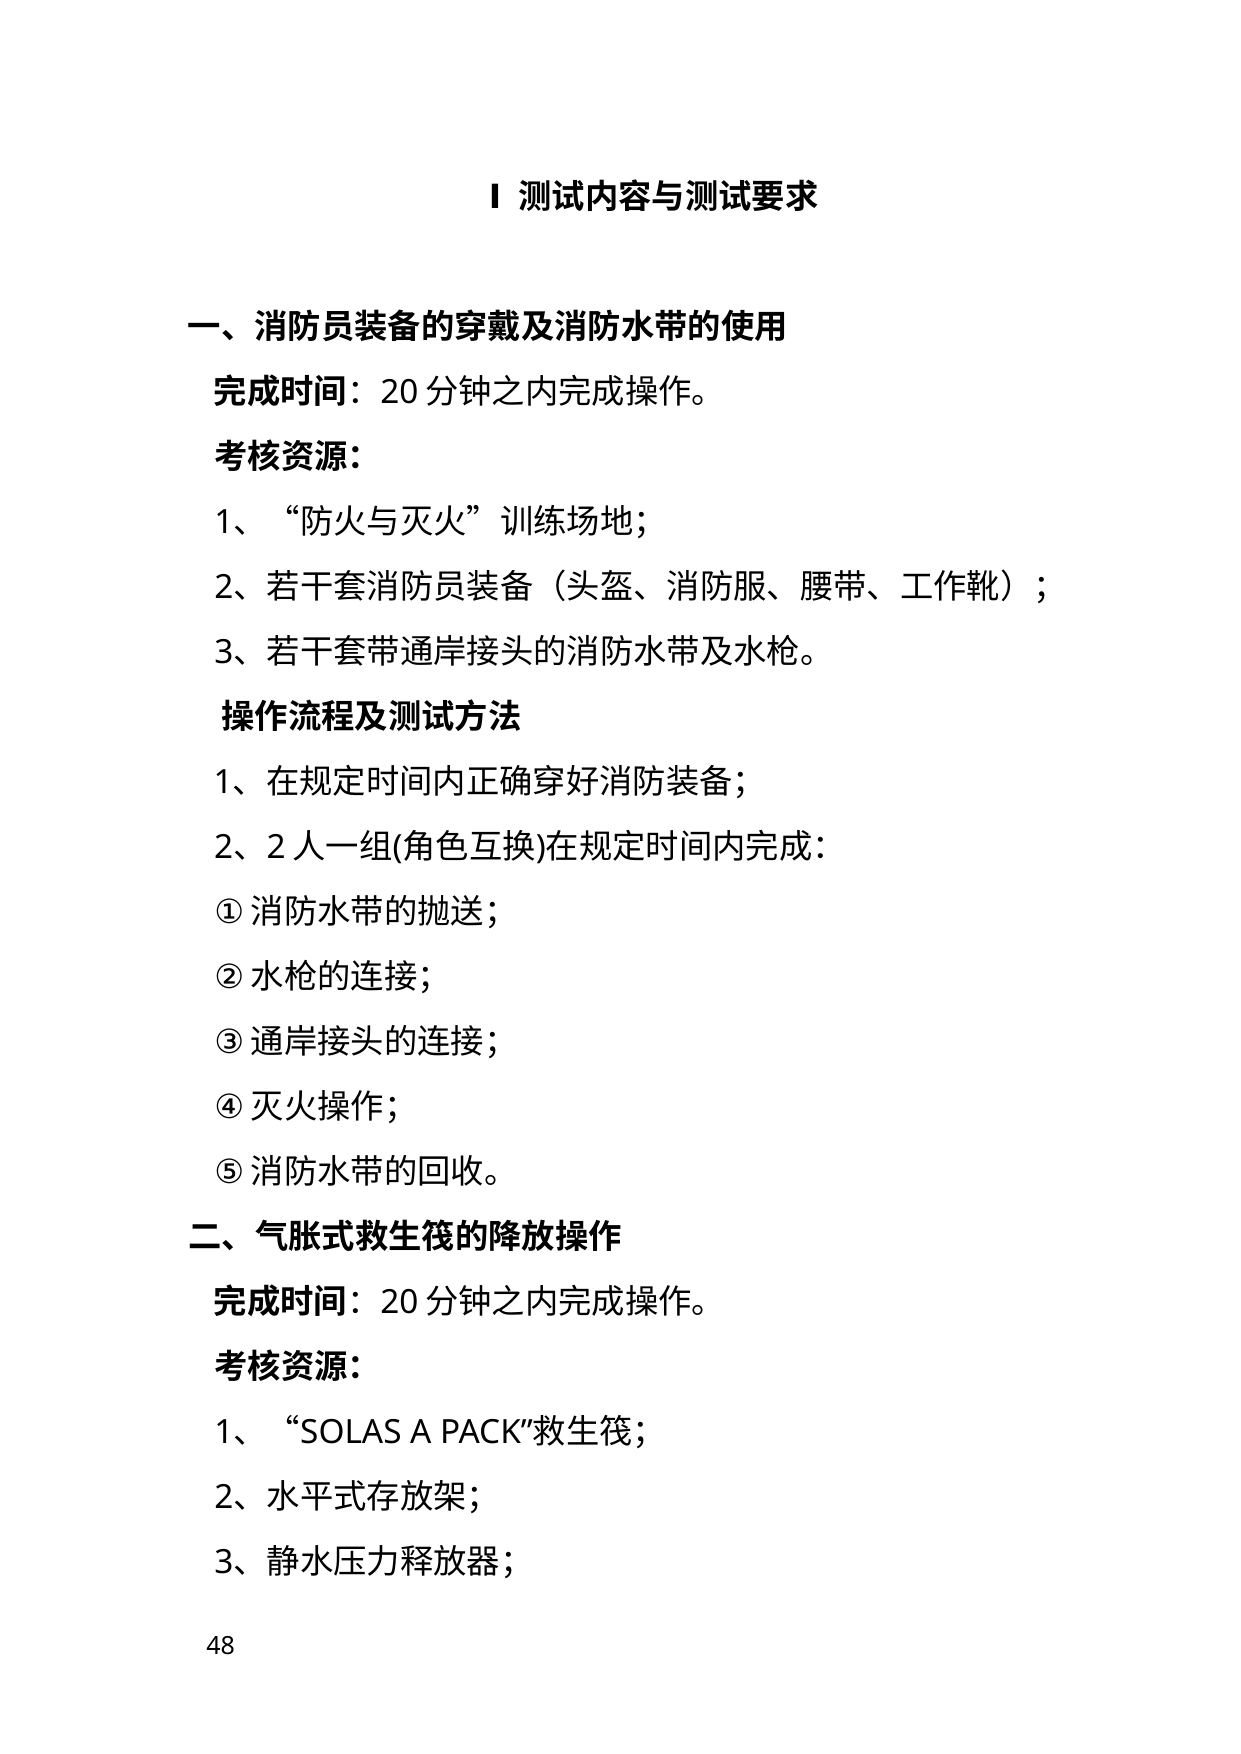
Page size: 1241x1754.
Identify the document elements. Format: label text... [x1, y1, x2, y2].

text 3、静水压力释放器； [188, 1527, 1053, 1592]
text Ⅰ 测试内容与测试要求 [187, 162, 1053, 227]
text 二、气胀式救生筏的降放操作 [188, 1202, 1053, 1267]
text ②水枪的连接； [188, 942, 1053, 1007]
text 操作流程及测试方法 [187, 682, 1079, 747]
text 考核资源： [188, 1332, 1053, 1397]
text 1、“防火与灭火”训练场地； [188, 487, 1053, 552]
text 完成时间：20分钟之内完成操作。 [187, 357, 1053, 422]
text 考核资源： [188, 422, 1053, 487]
text ⑤消防水带的回收。 [188, 1137, 1053, 1202]
text 2、若干套消防员装备（头盔、消防服、腰带、工作靴）； [188, 552, 1053, 617]
text 完成时间：20分钟之内完成操作。 [187, 1267, 1053, 1332]
text 2、水平式存放架； [188, 1462, 1053, 1527]
text 一、消防员装备的穿戴及消防水带的使用 [187, 292, 1053, 357]
text ①消防水带的抛送； [188, 877, 1053, 942]
text ④灭火操作； [188, 1072, 1053, 1137]
text 2、2人一组(角色互换)在规定时间内完成： [188, 812, 1053, 877]
text ③通岸接头的连接； [188, 1007, 1053, 1072]
text 1、在规定时间内正确穿好消防装备； [187, 747, 1053, 812]
text 3、若干套带通岸接头的消防水带及水枪。 [188, 617, 1053, 682]
text 1、“SOLAS A PACK”救生筏； [188, 1397, 1053, 1462]
